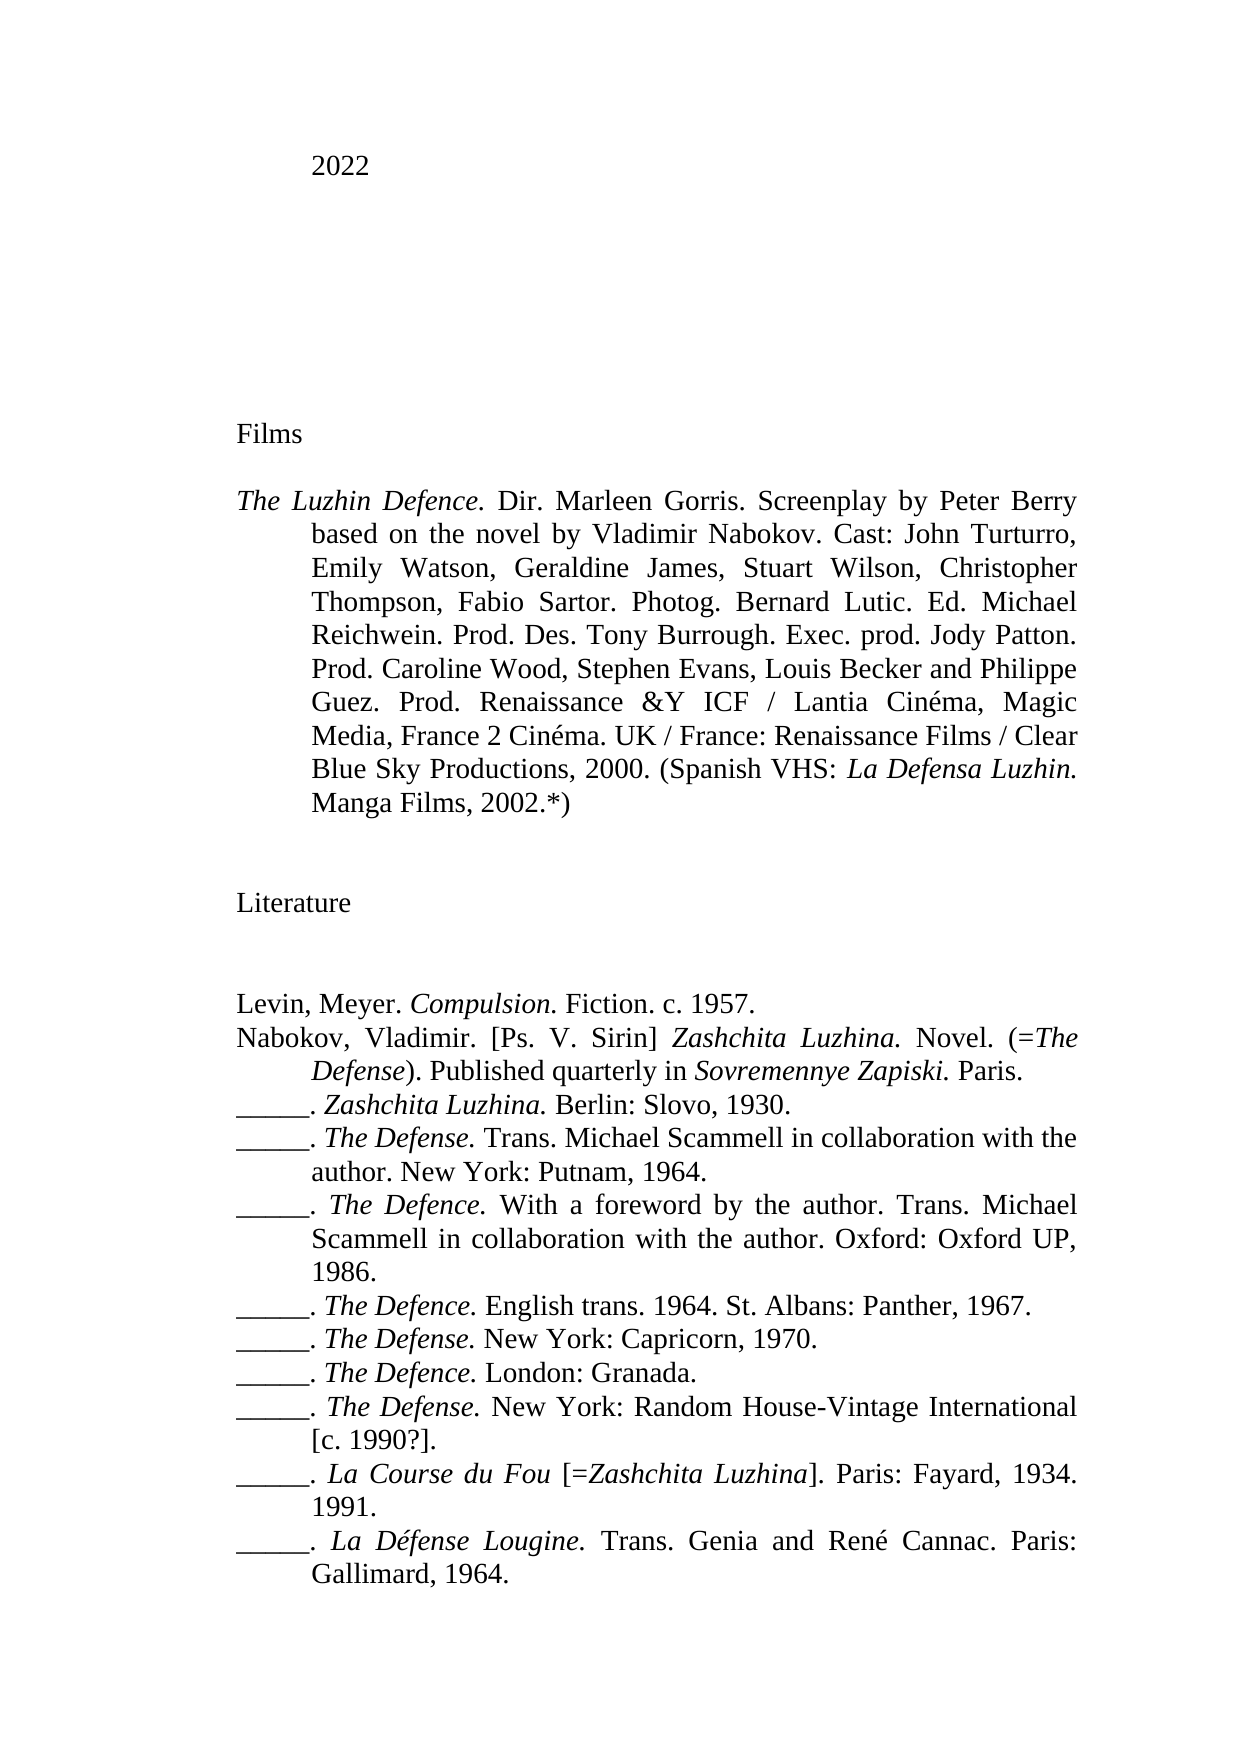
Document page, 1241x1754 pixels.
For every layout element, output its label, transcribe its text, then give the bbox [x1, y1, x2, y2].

text _____. La Course du Fou [=Zashchita Luzhina]. Paris: Fayard, 1934. 1991. [236, 1456, 1078, 1523]
text _____. La Défense Lougine. Trans. Genia and René Cannac. Paris: Gallimard, 1964. [236, 1523, 1078, 1590]
text _____. The Defence. English trans. 1964. St. Albans: Panther, 1967. [236, 1288, 1078, 1322]
text The Luzhin Defence. Dir. Marleen Gorris. Screenplay by Peter Berry based on the novel by Vladimir Nabokov. Cast: John Turturro, Emily Watson, Geraldine James, Stuart Wilson, Christopher Thompson, Fabio Sartor. Photog. Bernard Lutic. Ed. Michael Reichwein. Prod. Des. Tony Burrough. Exec. prod. Jody Patton. Prod. Caroline Wood, Stephen Evans, Louis Becker and Philippe Guez. Prod. Renaissance &Y ICF / Lantia Cinéma, Magic Media, France 2 Cinéma. UK / France: Renaissance Films / Clear Blue Sky Productions, 2000. (Spanish VHS: La Defensa Luzhin. Manga Films, 2002.*) [236, 483, 1078, 818]
text Films [236, 416, 1078, 449]
text Levin, Meyer. Compulsion. Fiction. c. 1957. [236, 986, 1078, 1020]
text _____. The Defence. With a foreword by the author. Trans. Michael Scammell in collaboration with the author. Oxford: Oxford UP, 1986. [236, 1187, 1078, 1288]
text _____. Zashchita Luzhina. Berlin: Slovo, 1930. [236, 1087, 1078, 1120]
text _____. The Defense. New York: Capricorn, 1970. [236, 1322, 1078, 1355]
text _____. The Defence. London: Granada. [236, 1355, 1078, 1389]
text 2022 [236, 148, 1078, 181]
text _____. The Defense. Trans. Michael Scammell in collaboration with the author. New York: Putnam, 1964. [236, 1120, 1078, 1187]
text Literature [236, 886, 1078, 919]
text Nabokov, Vladimir. [Ps. V. Sirin] Zashchita Luzhina. Novel. (=The Defense). Published quarterly in Sovremennye Zapiski. Paris. [236, 1020, 1078, 1087]
text _____. The Defense. New York: Random House-Vintage International [c. 1990?]. [236, 1389, 1078, 1456]
